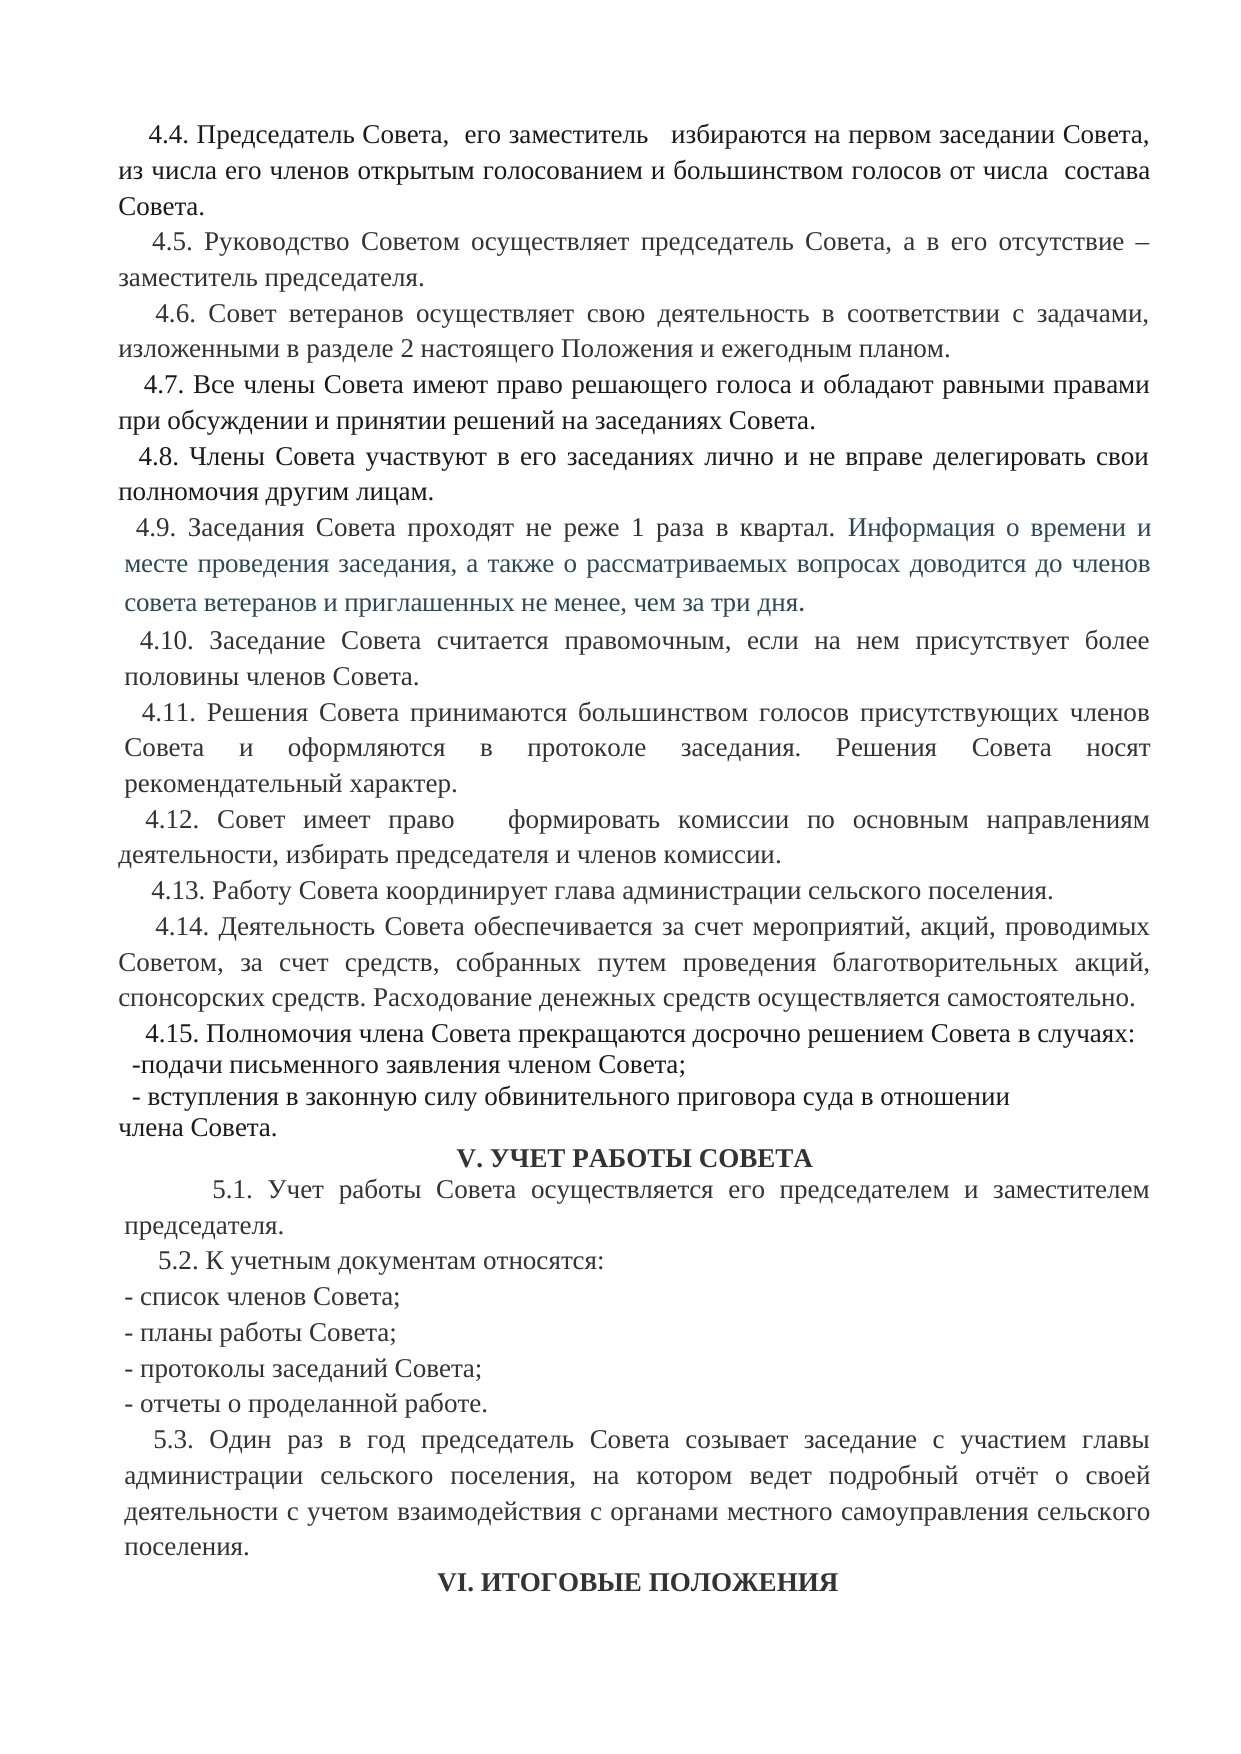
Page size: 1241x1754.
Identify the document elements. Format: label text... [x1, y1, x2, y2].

text 5.1. Учет работы Совета осуществляется его председателем и заместителем председателя. [124, 1173, 1152, 1240]
text -подачи письменного заявления членом Совета; [118, 1048, 1152, 1079]
text - планы работы Совета; [124, 1316, 1152, 1347]
text 4.4. Председатель Совета, его заместитель избираются на первом заседании Совета, из числа его членов открытым голосованием и большинством голосов от числа состава Совета. [118, 118, 1152, 221]
text 4.7. Все члены Совета имеют право решающего голоса и обладают равными правами при обсуждении и принятии решений на заседаниях Совета. [118, 368, 1152, 435]
text 4.5. Руководство Советом осуществляет председатель Совета, а в его отсутствие – заместитель председателя. [118, 225, 1152, 292]
text - протоколы заседаний Совета; [124, 1352, 1152, 1383]
text VI. ИТОГОВЫЕ ПОЛОЖЕНИЯ [124, 1566, 1152, 1597]
text 4.15. Полномочия члена Совета прекращаются досрочно решением Совета в случаях: [118, 1017, 1152, 1048]
text - список членов Совета; [124, 1280, 1152, 1311]
text - отчеты о проделанной работе. [124, 1387, 1152, 1418]
text 5.2. К учетным документам относятся: [124, 1244, 1152, 1276]
text 4.13. Работу Совета координирует глава администрации сельского поселения. [124, 874, 1152, 906]
text 4.10. Заседание Совета считается правомочным, если на нем присутствует более половины членов Совета. [124, 624, 1152, 691]
text 5.3. Один раз в год председатель Совета созывает заседание с участием главы администрации сельского поселения, на котором ведет подробный отчёт о своей деятельности с учетом взаимодействия с органами местного самоуправления сельского поселения. [124, 1423, 1152, 1561]
text 4.9. Заседания Совета проходят не реже 1 раза в квартал. Информация о времени и месте проведения заседания, а также о рассматриваемых вопросах доводится до членов совета ветеранов и приглашенных не менее, чем за три дня. [124, 511, 1152, 619]
text 4.14. Деятельность Совета обеспечивается за счет мероприятий, акций, проводимых Советом, за счет средств, собранных путем проведения благотворительных акций, спонсорских средств. Расходование денежных средств осуществляется самостоятельно. [118, 910, 1152, 1013]
text 4.11. Решения Совета принимаются большинством голосов присутствующих членов Совета и оформляются в протоколе заседания. Решения Совета носят рекомендательный характер. [124, 696, 1152, 798]
text V. УЧЕТ РАБОТЫ СОВЕТА [118, 1142, 1152, 1173]
text 4.8. Члены Совета участвуют в его заседаниях лично и не вправе делегировать свои полномочия другим лицам. [118, 440, 1152, 507]
text 4.6. Совет ветеранов осуществляет свою деятельность в соответствии с задачами, изложенными в разделе 2 настоящего Положения и ежегодным планом. [118, 297, 1152, 364]
text - вступления в законную силу обвинительного приговора суда в отношении [118, 1079, 1152, 1111]
text члена Совета. [118, 1111, 1152, 1142]
text 4.12. Совет имеет право формировать комиссии по основным направлениям деятельности, избирать председателя и членов комиссии. [118, 803, 1152, 870]
